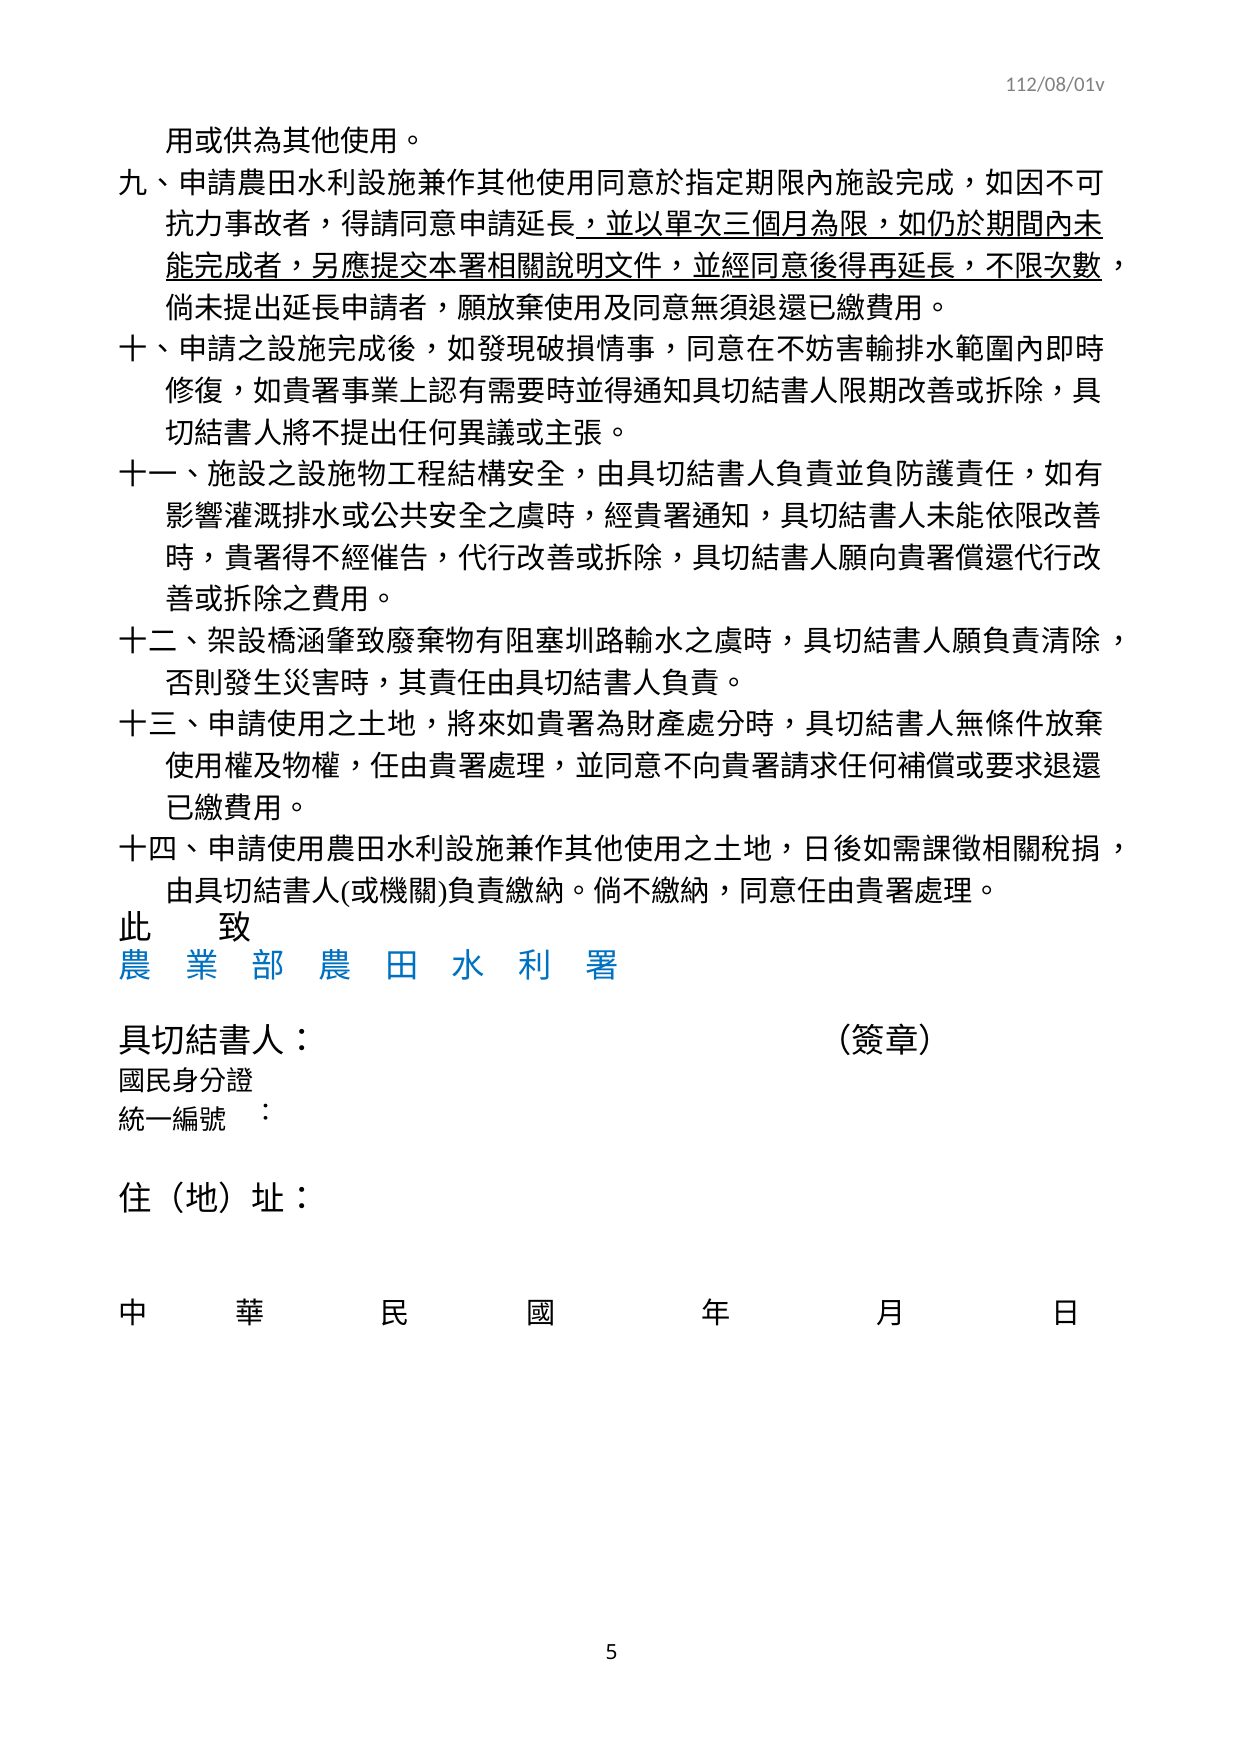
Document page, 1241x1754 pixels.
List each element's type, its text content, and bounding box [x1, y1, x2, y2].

text 中 華 民 國 年 月 日 [118, 1293, 1104, 1331]
text 具切結書人： （簽章） [118, 1022, 1104, 1060]
text 九、申請農田水利設施兼作其他使用同意於指定期限內施設完成，如因不可抗力事故者，得請同意申請延長，並以單次三個月為限，如仍於期間內未能完成者，另應提交本署相關說明文件，並經同意後得再延長，不限次數，倘未提出延長申請者，願放棄使用及同意無須退還已繳費用。 [118, 160, 1104, 326]
text 住（地）址： [118, 1181, 1104, 1218]
text 十一、施設之設施物工程結構安全，由具切結書人負責並負防護責任，如有影響灌溉排水或公共安全之虞時，經貴署通知，具切結書人未能依限改善時，貴署得不經催告，代行改善或拆除，具切結書人願向貴署償還代行改善或拆除之費用。 [118, 451, 1104, 618]
text 農 業 部 農 田 水 利 署 [118, 947, 1104, 985]
text 國民身分證統一編號： [118, 1085, 1104, 1131]
text 十三、申請使用之土地，將來如貴署為財產處分時，具切結書人無條件放棄使用權及物權，任由貴署處理，並同意不向貴署請求任何補償或要求退還已繳費用。 [118, 701, 1104, 826]
text 十四、申請使用農田水利設施兼作其他使用之土地，日後如需課徵相關稅捐，由具切結書人(或機關)負責繳納。倘不繳納，同意任由貴署處理。 [118, 826, 1104, 910]
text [118, 118, 1104, 160]
text 十二、架設橋涵肇致廢棄物有阻塞圳路輸水之虞時，具切結書人願負責清除，否則發生災害時，其責任由具切結書人負責。 [118, 618, 1104, 701]
text 此 致 [118, 910, 1104, 947]
text 十、申請之設施完成後，如發現破損情事，同意在不妨害輸排水範圍內即時修復，如貴署事業上認有需要時並得通知具切結書人限期改善或拆除，具切結書人將不提出任何異議或主張。 [118, 326, 1104, 451]
